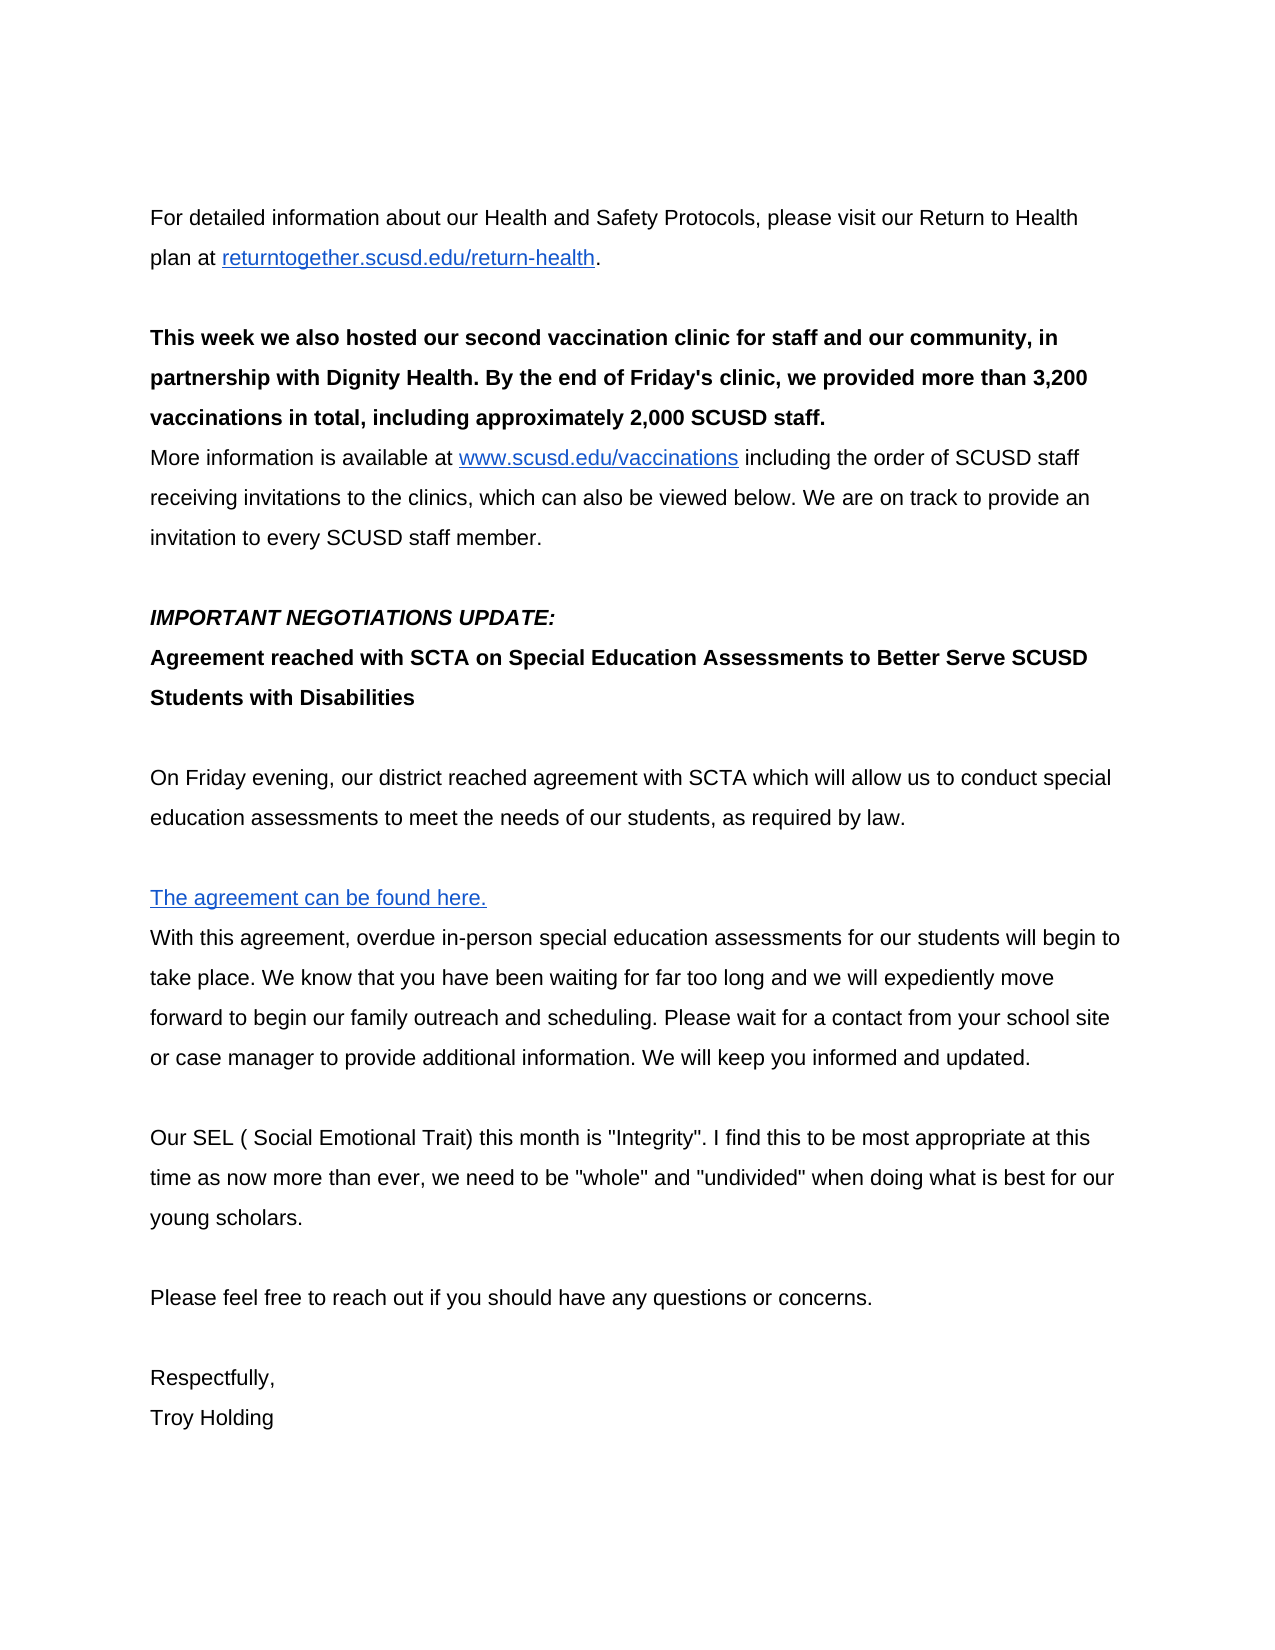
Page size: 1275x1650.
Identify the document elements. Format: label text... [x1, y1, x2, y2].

text More information is available at www.scusd.edu/vaccinations including the order of SCUSD staff receiving invitations to the clinics, which can also be viewed below. We are on track to provide an invitation to every SCUSD staff member. [150, 430, 1125, 550]
text Troy Holding [150, 1390, 1125, 1430]
text Agreement reached with SCTA on Special Education Assessments to Better Serve SCUSD Students with Disabilities [150, 630, 1125, 710]
text Our SEL ( Social Emotional Trait) this month is "Integrity". I find this to be most appropriate at this time as now more than ever, we need to be "whole" and "undivided" when doing what is best for our young scholars. [150, 1110, 1125, 1230]
text This week we also hosted our second vaccination clinic for staff and our community, in partnership with Dignity Health. By the end of Friday's clinic, we provided more than 3,200 vaccinations in total, including approximately 2,000 SCUSD staff. [150, 310, 1125, 430]
text Respectfully, [150, 1350, 1125, 1390]
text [150, 150, 1125, 270]
text Please feel free to reach out if you should have any questions or concerns. [150, 1270, 1125, 1310]
text With this agreement, overdue in-person special education assessments for our students will begin to take place. We know that you have been waiting for far too long and we will expediently move forward to begin our family outreach and scheduling. Please wait for a contact from your school site or case manager to provide additional information. We will keep you informed and updated. [150, 910, 1125, 1070]
text IMPORTANT NEGOTIATIONS UPDATE: [150, 590, 1125, 630]
text On Friday evening, our district reached agreement with SCTA which will allow us to conduct special education assessments to meet the needs of our students, as required by law. [150, 750, 1125, 830]
text The agreement can be found here. [150, 870, 1125, 910]
